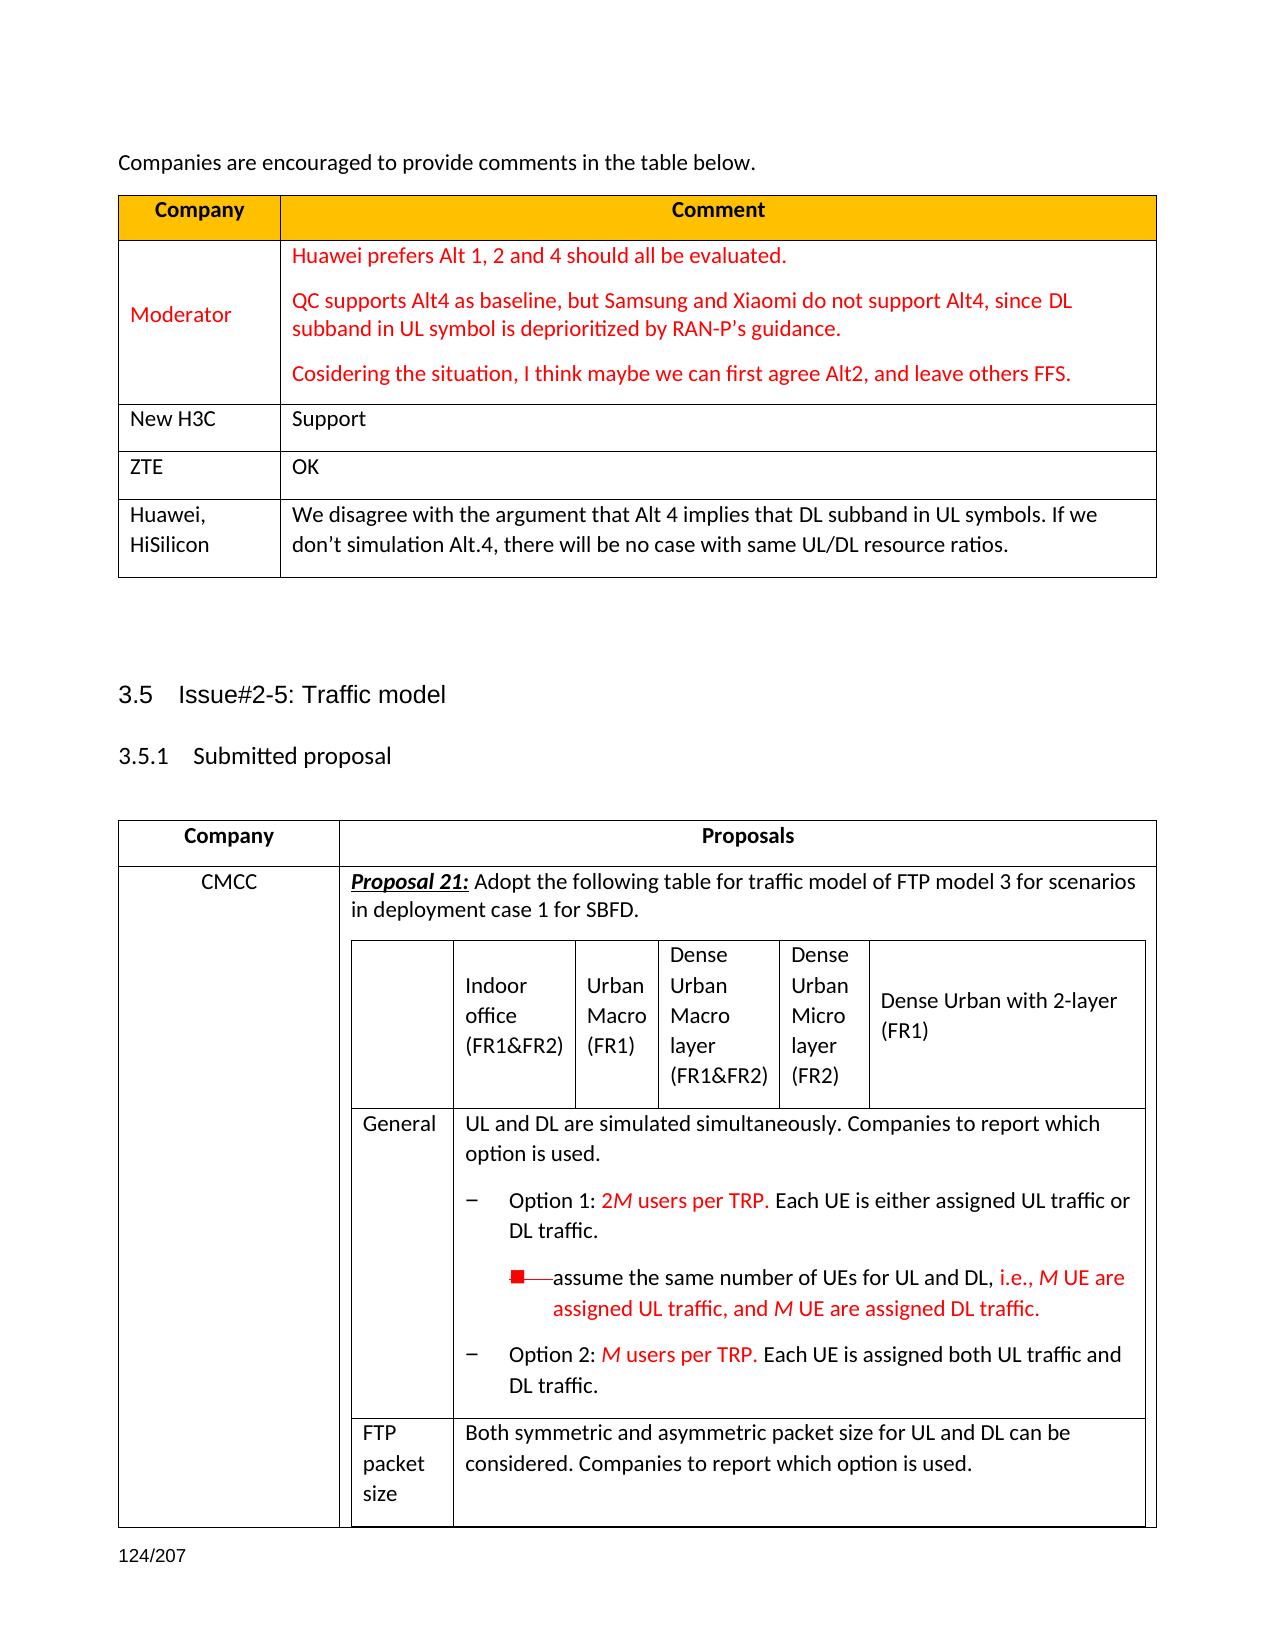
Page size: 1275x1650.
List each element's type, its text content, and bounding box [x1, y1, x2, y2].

table_cell Support [281, 405, 1156, 451]
table_header Company [119, 196, 280, 240]
table_header Proposals [340, 821, 1156, 866]
table_cell New H3C [119, 405, 280, 451]
table_cell ZTE [119, 452, 280, 499]
subtitle Submitted proposal [118, 740, 1157, 771]
table_cell Moderator [119, 241, 280, 403]
subtitle Issue#2-5: Traffic model [118, 680, 1157, 709]
text Companies are encouraged to provide comments in the table below. [118, 148, 1157, 176]
table_cell Huawei, HiSilicon [119, 500, 280, 577]
table_header Company [119, 821, 339, 866]
table_cell We disagree with the argument that Alt 4 implies that DL subband in UL symbols. If we don’t simulation Alt.4, there will be no case with same UL/DL resource ratios. [281, 500, 1156, 577]
table_cell OK [281, 452, 1156, 499]
table_cell Huawei prefers Alt 1, 2 and 4 should all be evaluated. QC supports Alt4 as baseline, but Samsung and Xiaomi do not support Alt4, since DL subband in UL symbol is deprioritized by RAN-P’s guidance. Cosidering the situation, I think maybe we can first agree Alt2, and leave others FFS. [281, 241, 1156, 403]
table_cell CMCC [119, 867, 339, 1527]
table_header Comment [281, 196, 1156, 240]
